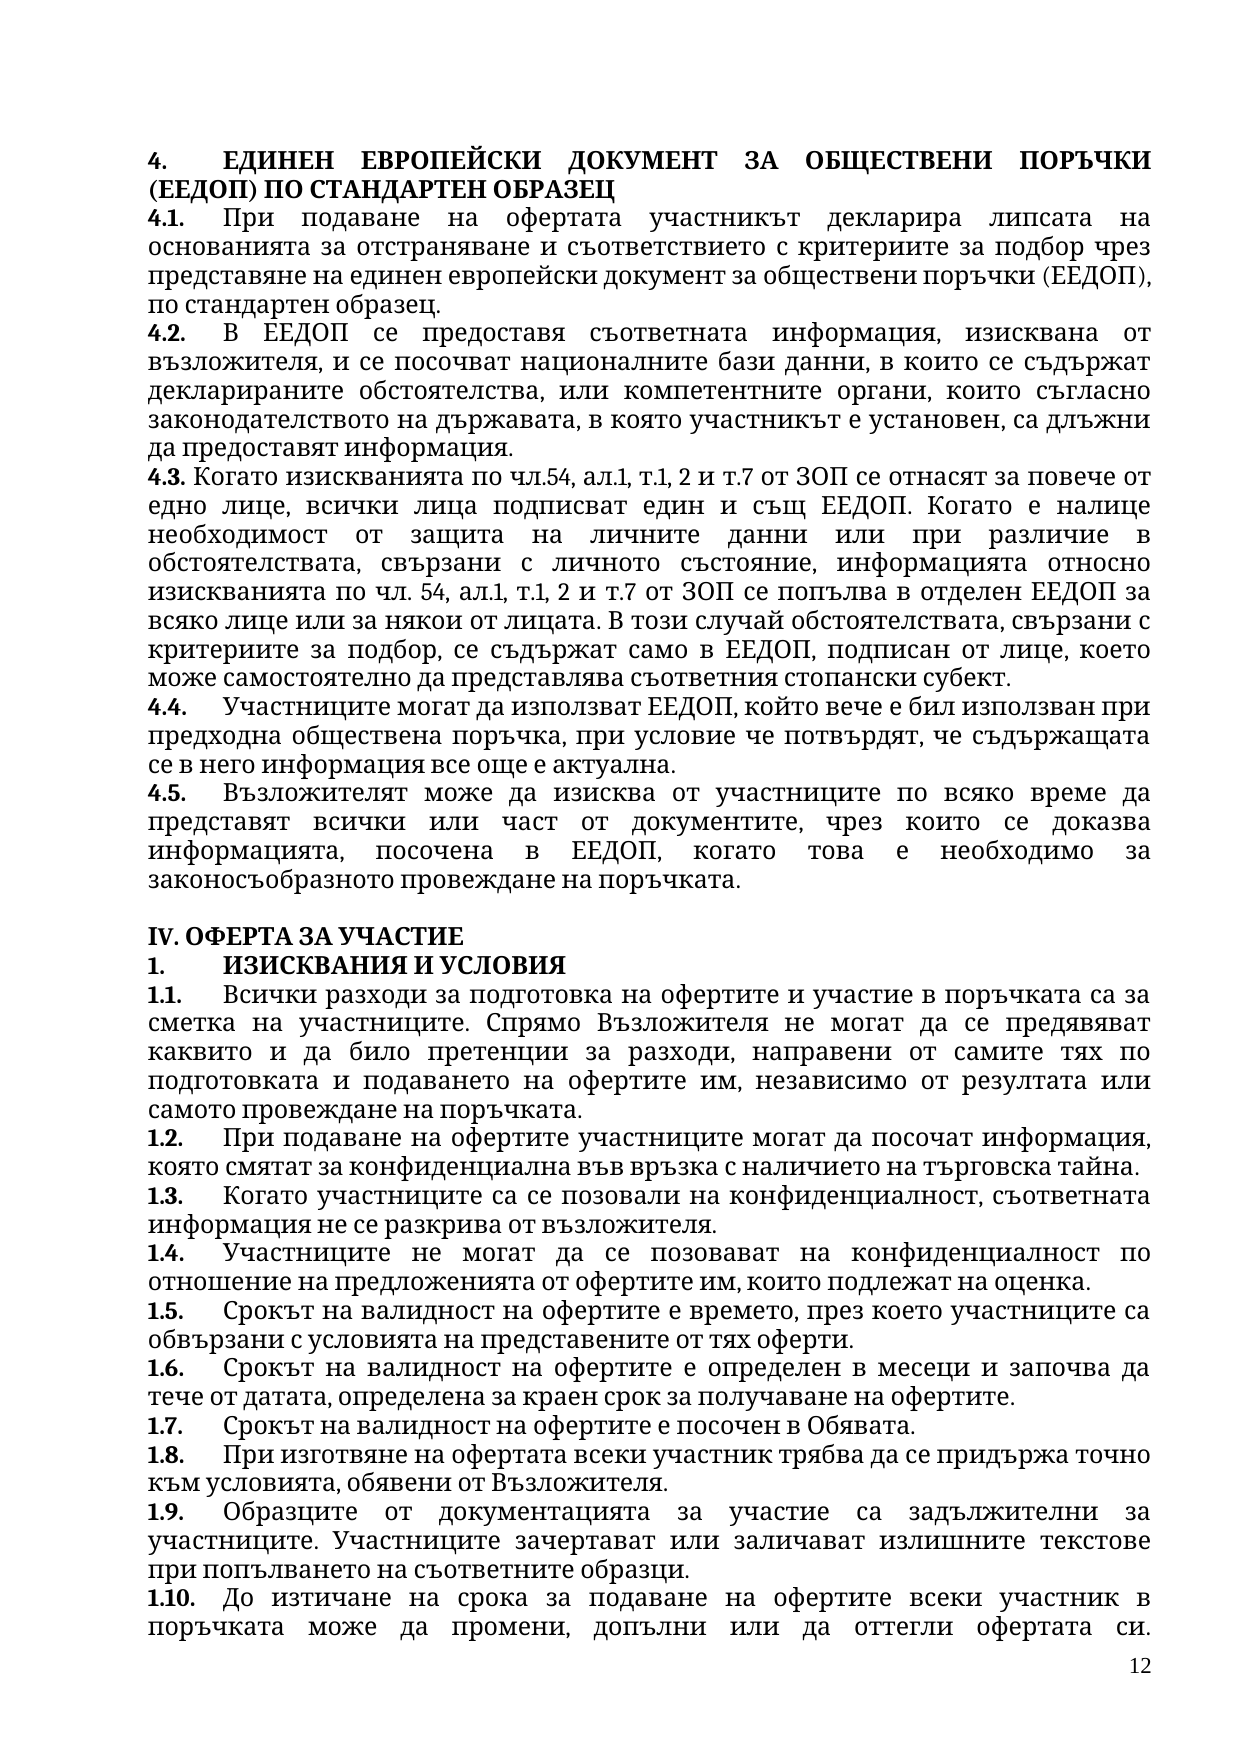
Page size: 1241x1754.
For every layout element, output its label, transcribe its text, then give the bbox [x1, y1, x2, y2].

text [148, 1584, 1152, 1642]
text 4.5. Възложителят може да изисква от участниците по всяко време да представят всички или част от документите, чрез които се доказва информацията, посочена в ЕЕДОП, когато това е необходимо за законосъобразното провеждане на поръчката. [148, 779, 1152, 894]
text 4.4. Участниците могат да използват ЕЕДОП, който вече е бил използван при предходна обществена поръчка, при условие че потвърдят, че съдържащата се в него информация все още е актуална. [148, 693, 1152, 779]
text ІV. ОФЕРТА ЗА УЧАСТИЕ [148, 923, 1152, 952]
text 4.1. При подаване на офертата участникът декларира липсата на основанията за отстраняване и съответствието с критериите за подбор чрез представяне на единен европейски документ за обществени поръчки (ЕЕДОП), по стандартен образец. [148, 204, 1152, 319]
text 1.7. Срокът на валидност на офертите е посочен в Обявата. [148, 1412, 1152, 1441]
text 4.3. Когато изискванията по чл.54, ал.1, т.1, 2 и т.7 от ЗОП се отнасят за повече от едно лице, всички лица подписват един и същ ЕЕДОП. Когато е налице необходимост от защита на личните данни или при различие в обстоятелствата, свързани с личното състояние, информацията относно изискванията по чл. 54, ал.1, т.1, 2 и т.7 от ЗОП се попълва в отделен ЕЕДОП за всяко лице или за някои от лицата. В този случай обстоятелствата, свързани с критериите за подбор, се съдържат само в ЕЕДОП, подписан от лице, което може самостоятелно да представлява съответния стопански субект. [148, 463, 1152, 693]
text 1.3. Когато участниците са се позовали на конфиденциалност, съответната информация не се разкрива от възложителя. [148, 1182, 1152, 1239]
text 1.9. Образците от документацията за участие са задължителни за участниците. Участниците зачертават или заличават излишните текстове при попълването на съответните образци. [148, 1498, 1152, 1584]
text 1. ИЗИСКВАНИЯ И УСЛОВИЯ [148, 952, 1152, 981]
text 1.4. Участниците не могат да се позовават на конфиденциалност по отношение на предложенията от офертите им, които подлежат на оценка. [148, 1239, 1152, 1297]
text 1.8. При изготвяне на офертата всеки участник трябва да се придържа точно към условията, обявени от Възложителя. [148, 1441, 1152, 1498]
text 1.1. Всички разходи за подготовка на офертите и участие в поръчката са за сметка на участниците. Спрямо Възложителя не могат да се предявяват каквито и да било претенции за разходи, направени от самите тях по подготовката и подаването на офертите им, независимо от резултата или самото провеждане на поръчката. [148, 981, 1152, 1124]
text 1.6. Срокът на валидност на офертите е определен в месеци и започва да тече от датата, определена за краен срок за получаване на офертите. [148, 1354, 1152, 1412]
text 1.2. При подаване на офертите участниците могат да посочат информация, която смятат за конфиденциална във връзка с наличието на търговска тайна. [148, 1124, 1152, 1182]
text 1.5. Срокът на валидност на офертите е времето, през което участниците са обвързани с условията на представените от тях оферти. [148, 1297, 1152, 1354]
text 4.2. В ЕЕДОП се предоставя съответната информация, изисквана от възложителя, и се посочват националните бази данни, в които се съдържат декларираните обстоятелства, или компетентните органи, които съгласно законодателството на държавата, в която участникът е установен, са длъжни да предоставят информация. [148, 319, 1152, 463]
text 4. ЕДИНЕН ЕВРОПЕЙСКИ ДОКУМЕНТ ЗА ОБЩЕСТВЕНИ ПОРЪЧКИ (ЕЕДОП) ПО СТАНДАРТЕН ОБРАЗЕЦ [148, 147, 1152, 204]
